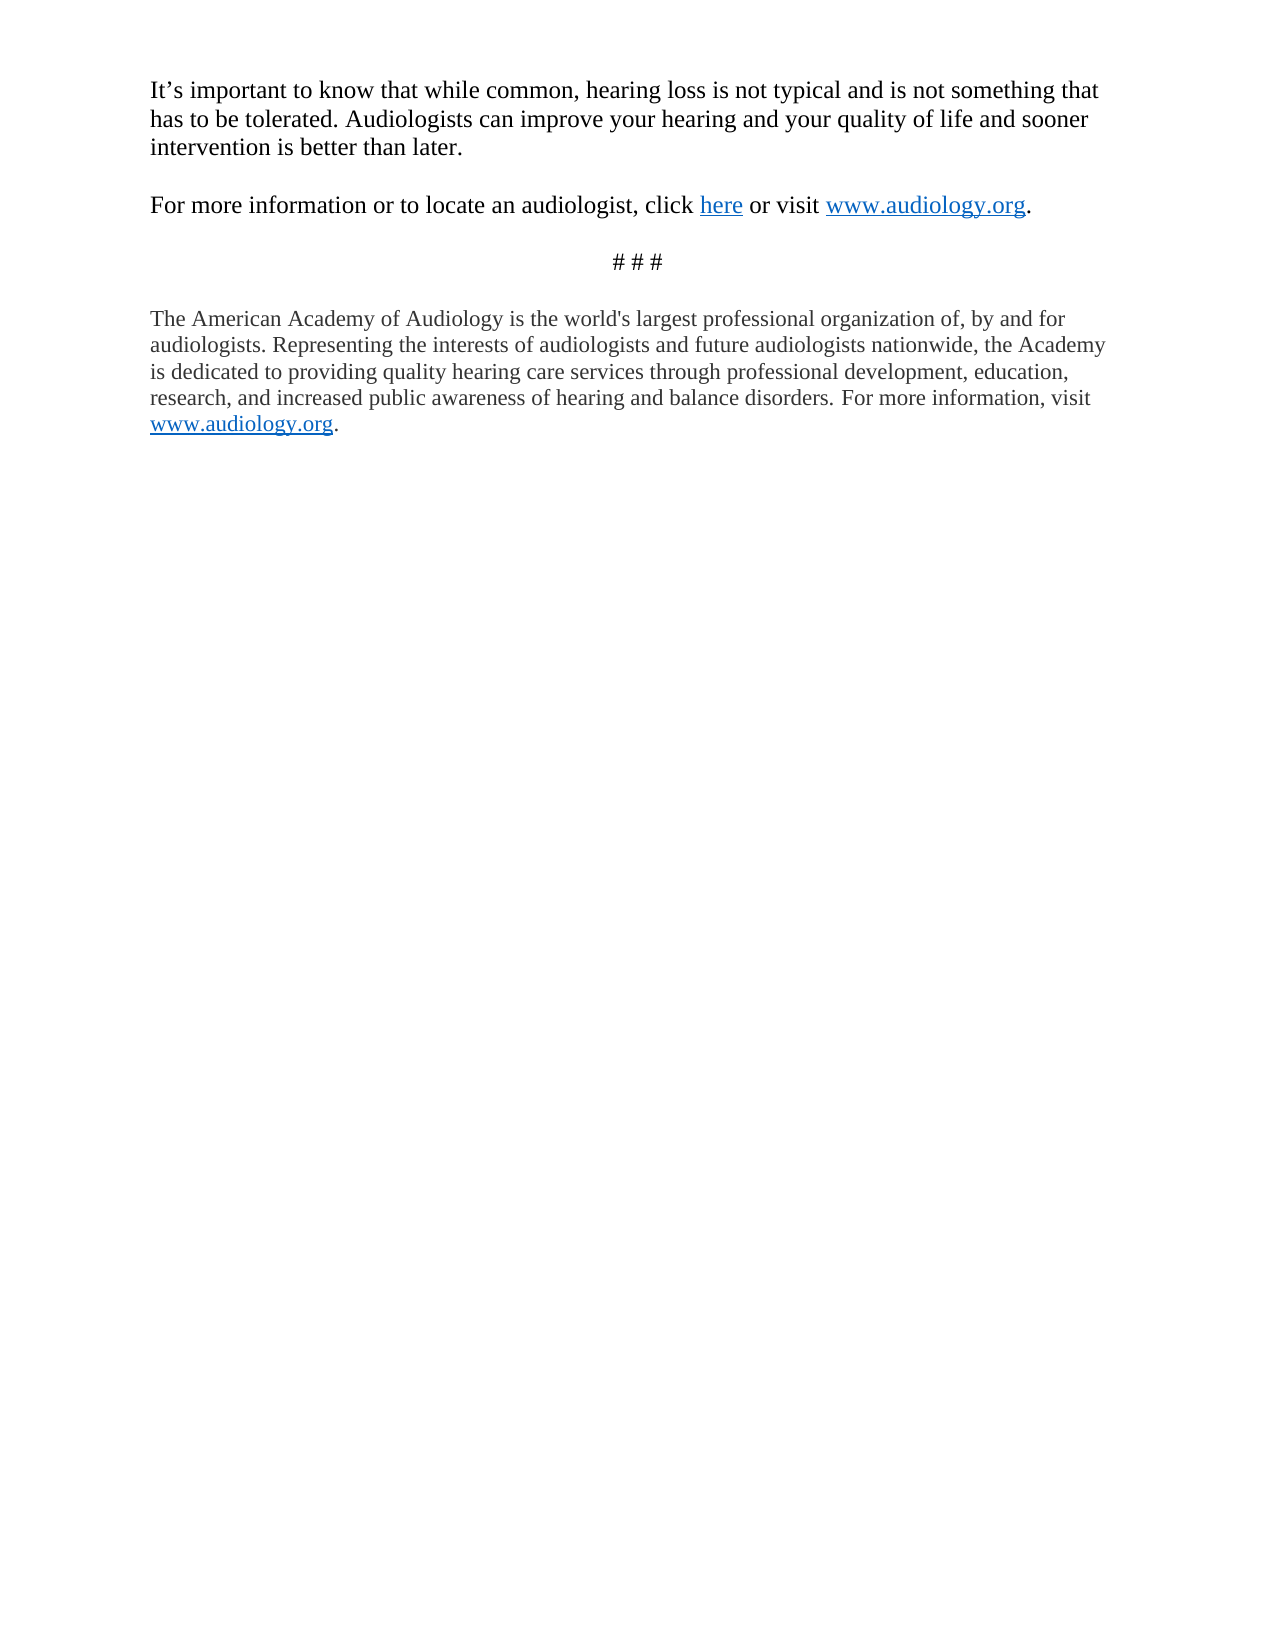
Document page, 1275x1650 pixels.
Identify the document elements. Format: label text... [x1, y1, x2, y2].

text For more information or to locate an audiologist, click here or visit www.audiology.org. [150, 190, 1125, 219]
text It’s important to know that while common, hearing loss is not typical and is not something that has to be tolerated. Audiologists can improve your hearing and your quality of life and sooner intervention is better than later. [150, 75, 1125, 161]
text # # # [150, 247, 1125, 276]
text The American Academy of Audiology is the world's largest professional organization of, by and for audiologists. Representing the interests of audiologists and future audiologists nationwide, the Academy is dedicated to providing quality hearing care services through professional development, education, research, and increased public awareness of hearing and balance disorders. For more information, visit www.audiology.org. [150, 305, 1125, 437]
